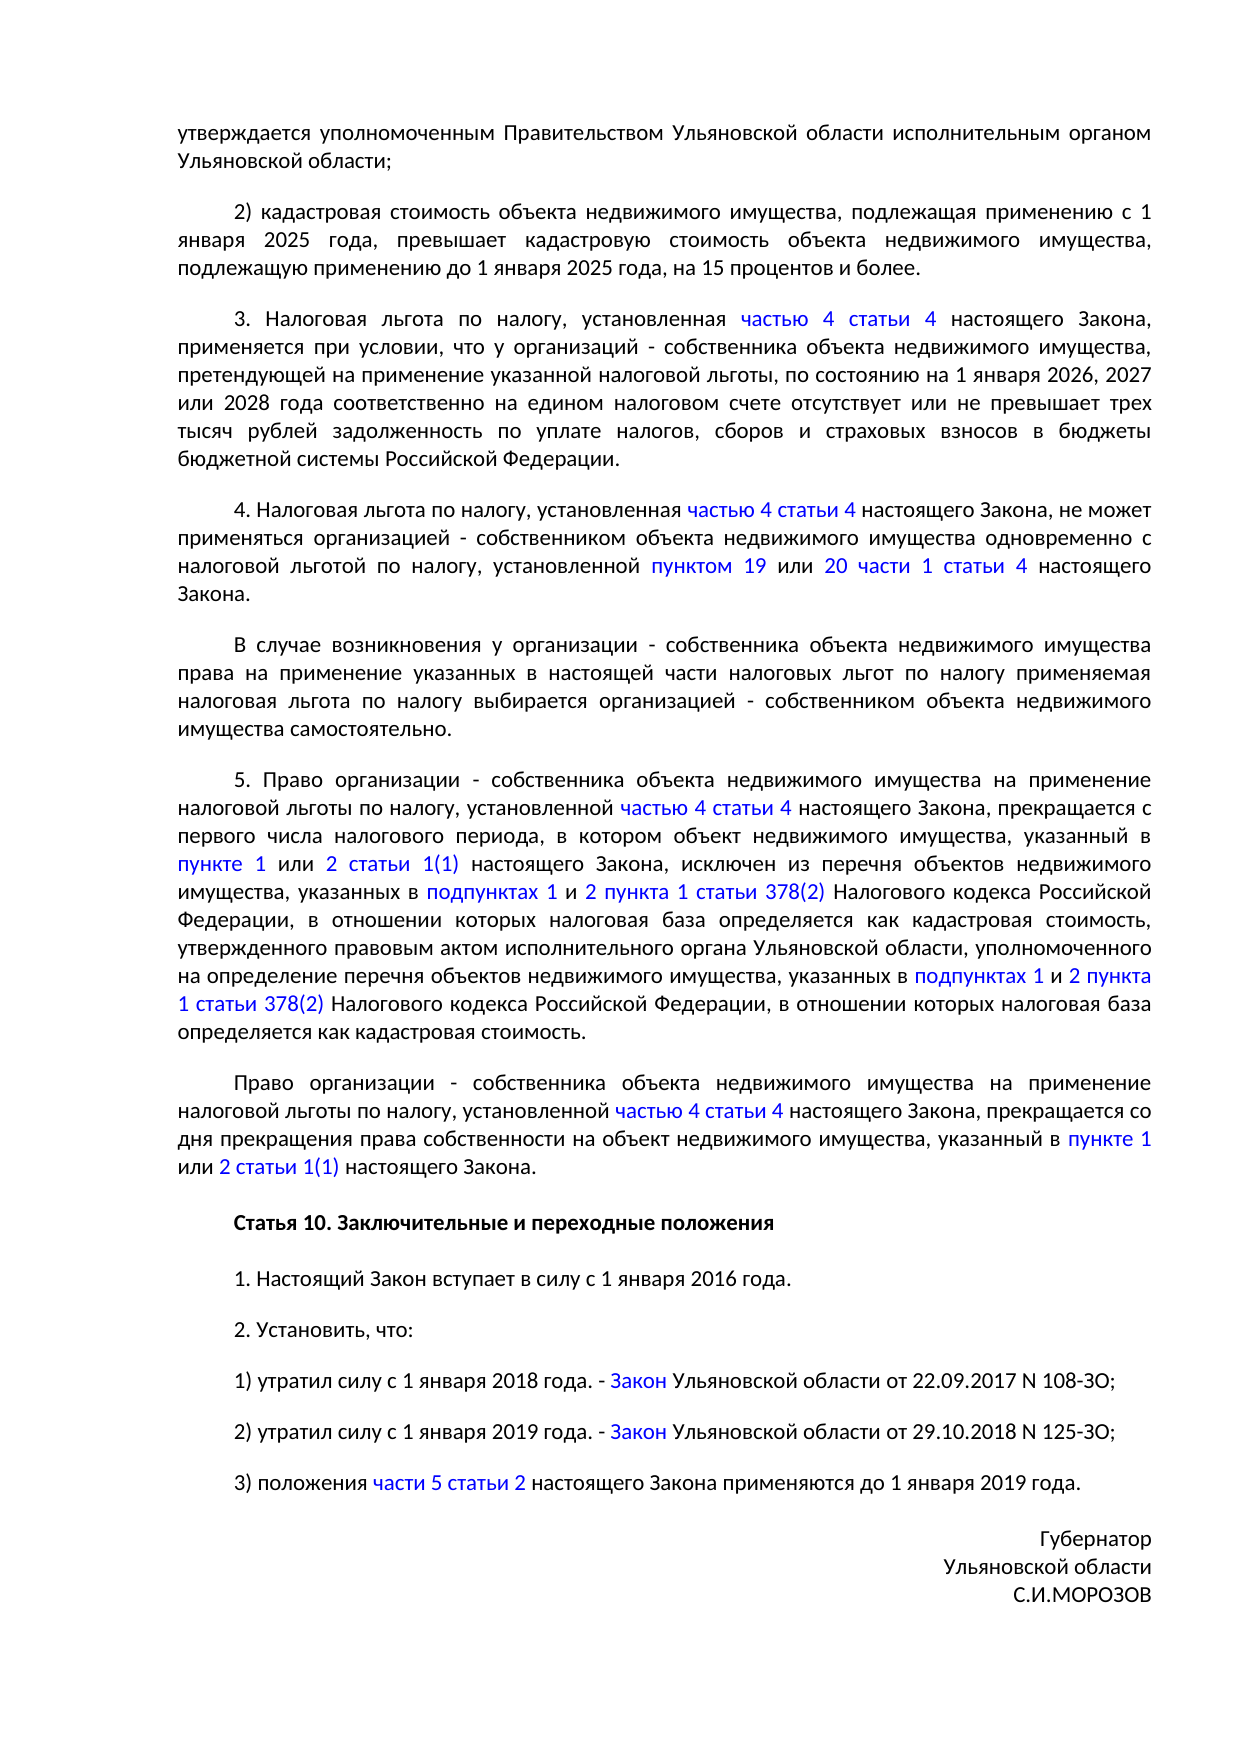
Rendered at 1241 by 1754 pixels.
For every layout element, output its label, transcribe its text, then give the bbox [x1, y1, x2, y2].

text 1) утратил силу с 1 января 2018 года. - Закон Ульяновской области от 22.09.2017 N 108-ЗО; [177, 1366, 1152, 1394]
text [177, 118, 1152, 174]
text В случае возникновения у организации - собственника объекта недвижимого имущества права на применение указанных в настоящей части налоговых льгот по налогу применяемая налоговая льгота по налогу выбирается организацией - собственником объекта недвижимого имущества самостоятельно. [177, 630, 1152, 742]
text 2. Установить, что: [177, 1315, 1152, 1343]
text С.И.МОРОЗОВ [177, 1580, 1152, 1608]
text Право организации - собственника объекта недвижимого имущества на применение налоговой льготы по налогу, установленной частью 4 статьи 4 настоящего Закона, прекращается со дня прекращения права собственности на объект недвижимого имущества, указанный в пункте 1 или 2 статьи 1(1) настоящего Закона. [177, 1068, 1152, 1180]
text 2) утратил силу с 1 января 2019 года. - Закон Ульяновской области от 29.10.2018 N 125-ЗО; [177, 1417, 1152, 1445]
text Губернатор [177, 1524, 1152, 1552]
text 1. Настоящий Закон вступает в силу с 1 января 2016 года. [177, 1264, 1152, 1292]
title Статья 10. Заключительные и переходные положения [177, 1208, 1152, 1236]
text 5. Право организации - собственника объекта недвижимого имущества на применение налоговой льготы по налогу, установленной частью 4 статьи 4 настоящего Закона, прекращается с первого числа налогового периода, в котором объект недвижимого имущества, указанный в пункте 1 или 2 статьи 1(1) настоящего Закона, исключен из перечня объектов недвижимого имущества, указанных в подпунктах 1 и 2 пункта 1 статьи 378(2) Налогового кодекса Российской Федерации, в отношении которых налоговая база определяется как кадастровая стоимость, утвержденного правовым актом исполнительного органа Ульяновской области, уполномоченного на определение перечня объектов недвижимого имущества, указанных в подпунктах 1 и 2 пункта 1 статьи 378(2) Налогового кодекса Российской Федерации, в отношении которых налоговая база определяется как кадастровая стоимость. [177, 765, 1152, 1045]
text 2) кадастровая стоимость объекта недвижимого имущества, подлежащая применению с 1 января 2025 года, превышает кадастровую стоимость объекта недвижимого имущества, подлежащую применению до 1 января 2025 года, на 15 процентов и более. [177, 197, 1152, 281]
text 3. Налоговая льгота по налогу, установленная частью 4 статьи 4 настоящего Закона, применяется при условии, что у организаций - собственника объекта недвижимого имущества, претендующей на применение указанной налоговой льготы, по состоянию на 1 января 2026, 2027 или 2028 года соответственно на едином налоговом счете отсутствует или не превышает трех тысяч рублей задолженность по уплате налогов, сборов и страховых взносов в бюджеты бюджетной системы Российской Федерации. [177, 304, 1152, 472]
text 3) положения части 5 статьи 2 настоящего Закона применяются до 1 января 2019 года. [177, 1468, 1152, 1496]
text Ульяновской области [177, 1552, 1152, 1580]
text 4. Налоговая льгота по налогу, установленная частью 4 статьи 4 настоящего Закона, не может применяться организацией - собственником объекта недвижимого имущества одновременно с налоговой льготой по налогу, установленной пунктом 19 или 20 части 1 статьи 4 настоящего Закона. [177, 495, 1152, 607]
